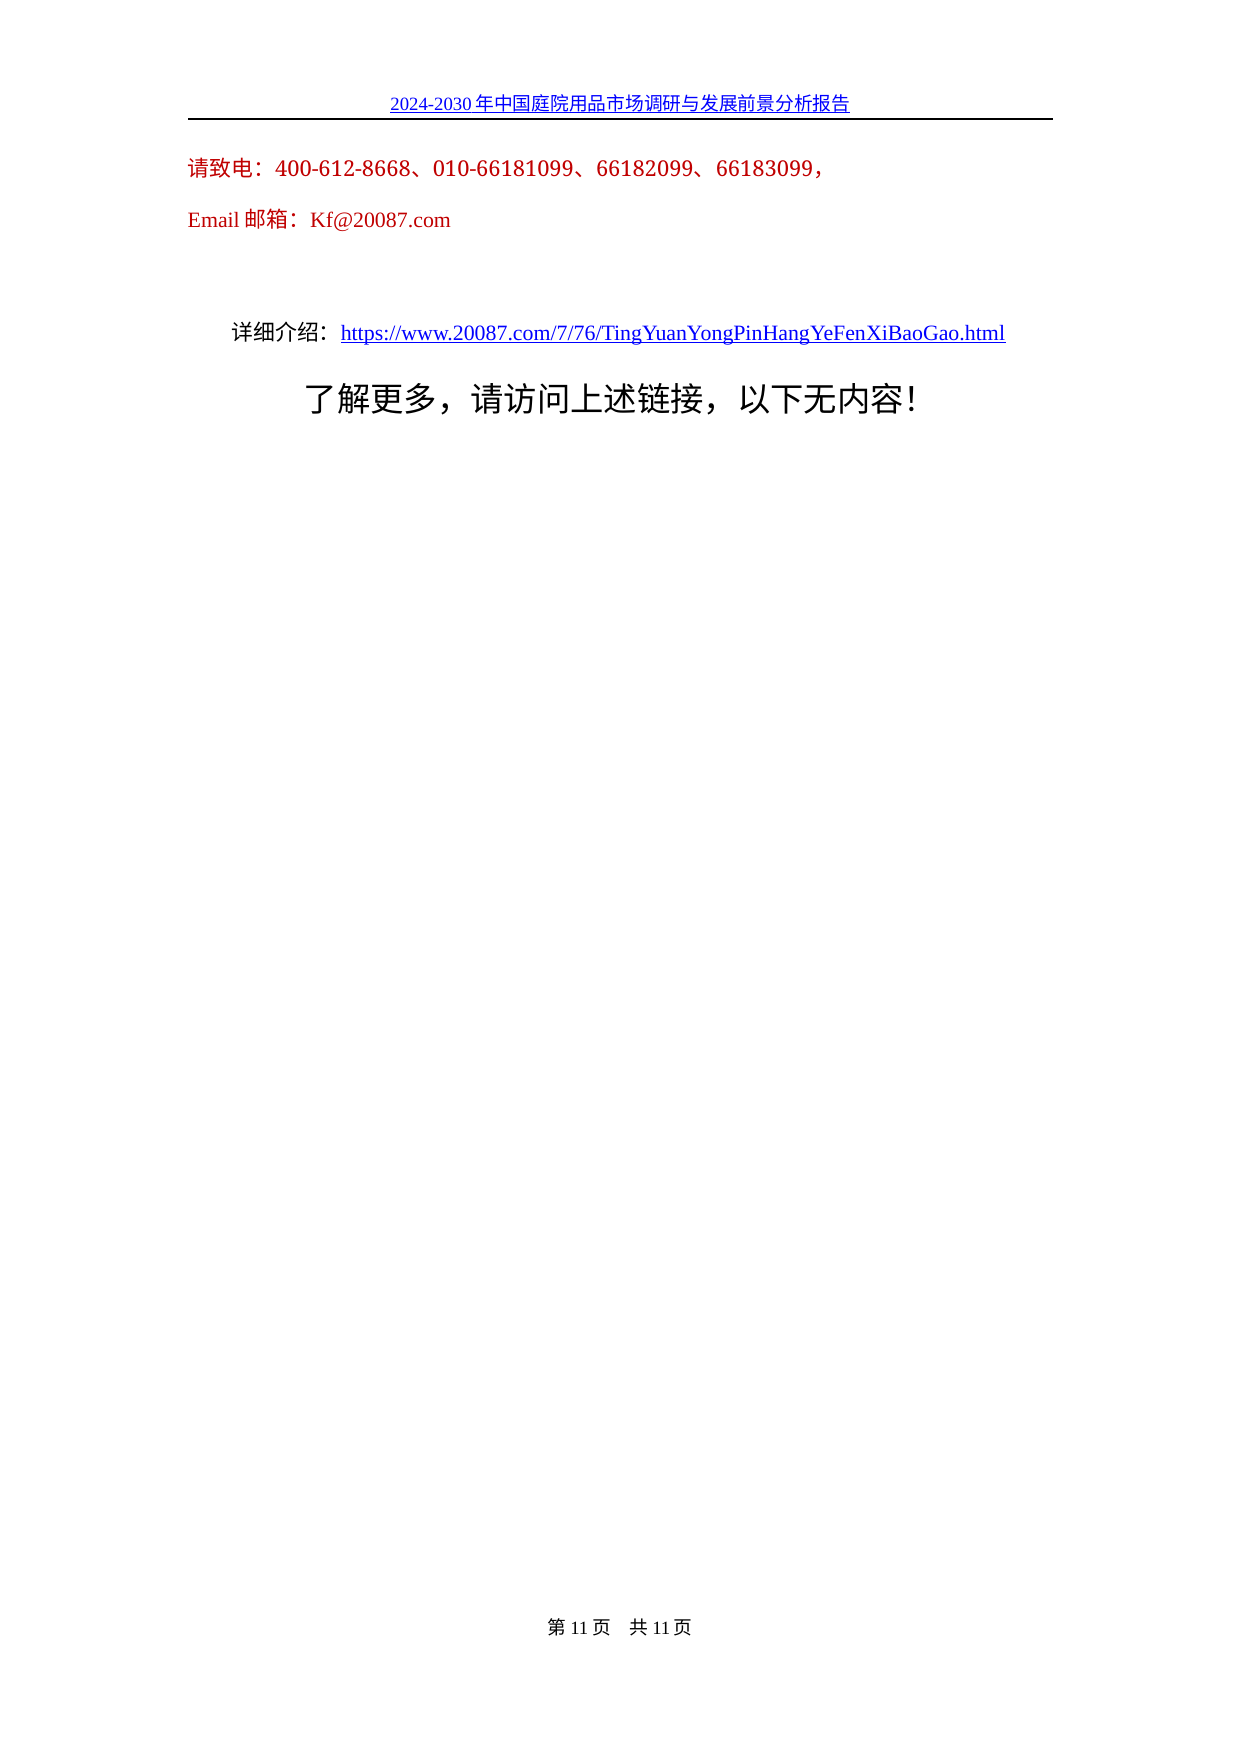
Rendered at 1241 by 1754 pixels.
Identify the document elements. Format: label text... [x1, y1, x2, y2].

title 了解更多，请访问上述链接，以下无内容！ [187, 365, 1053, 430]
text 详细介绍：https://www.20087.com/7/76/TingYuanYongPinHangYeFenXiBaoGao.html [187, 315, 1053, 347]
text Email邮箱：Kf@20087.com [187, 202, 1053, 234]
text 请致电：400-612-8668、010-66181099、66182099、66183099， [187, 150, 1053, 183]
